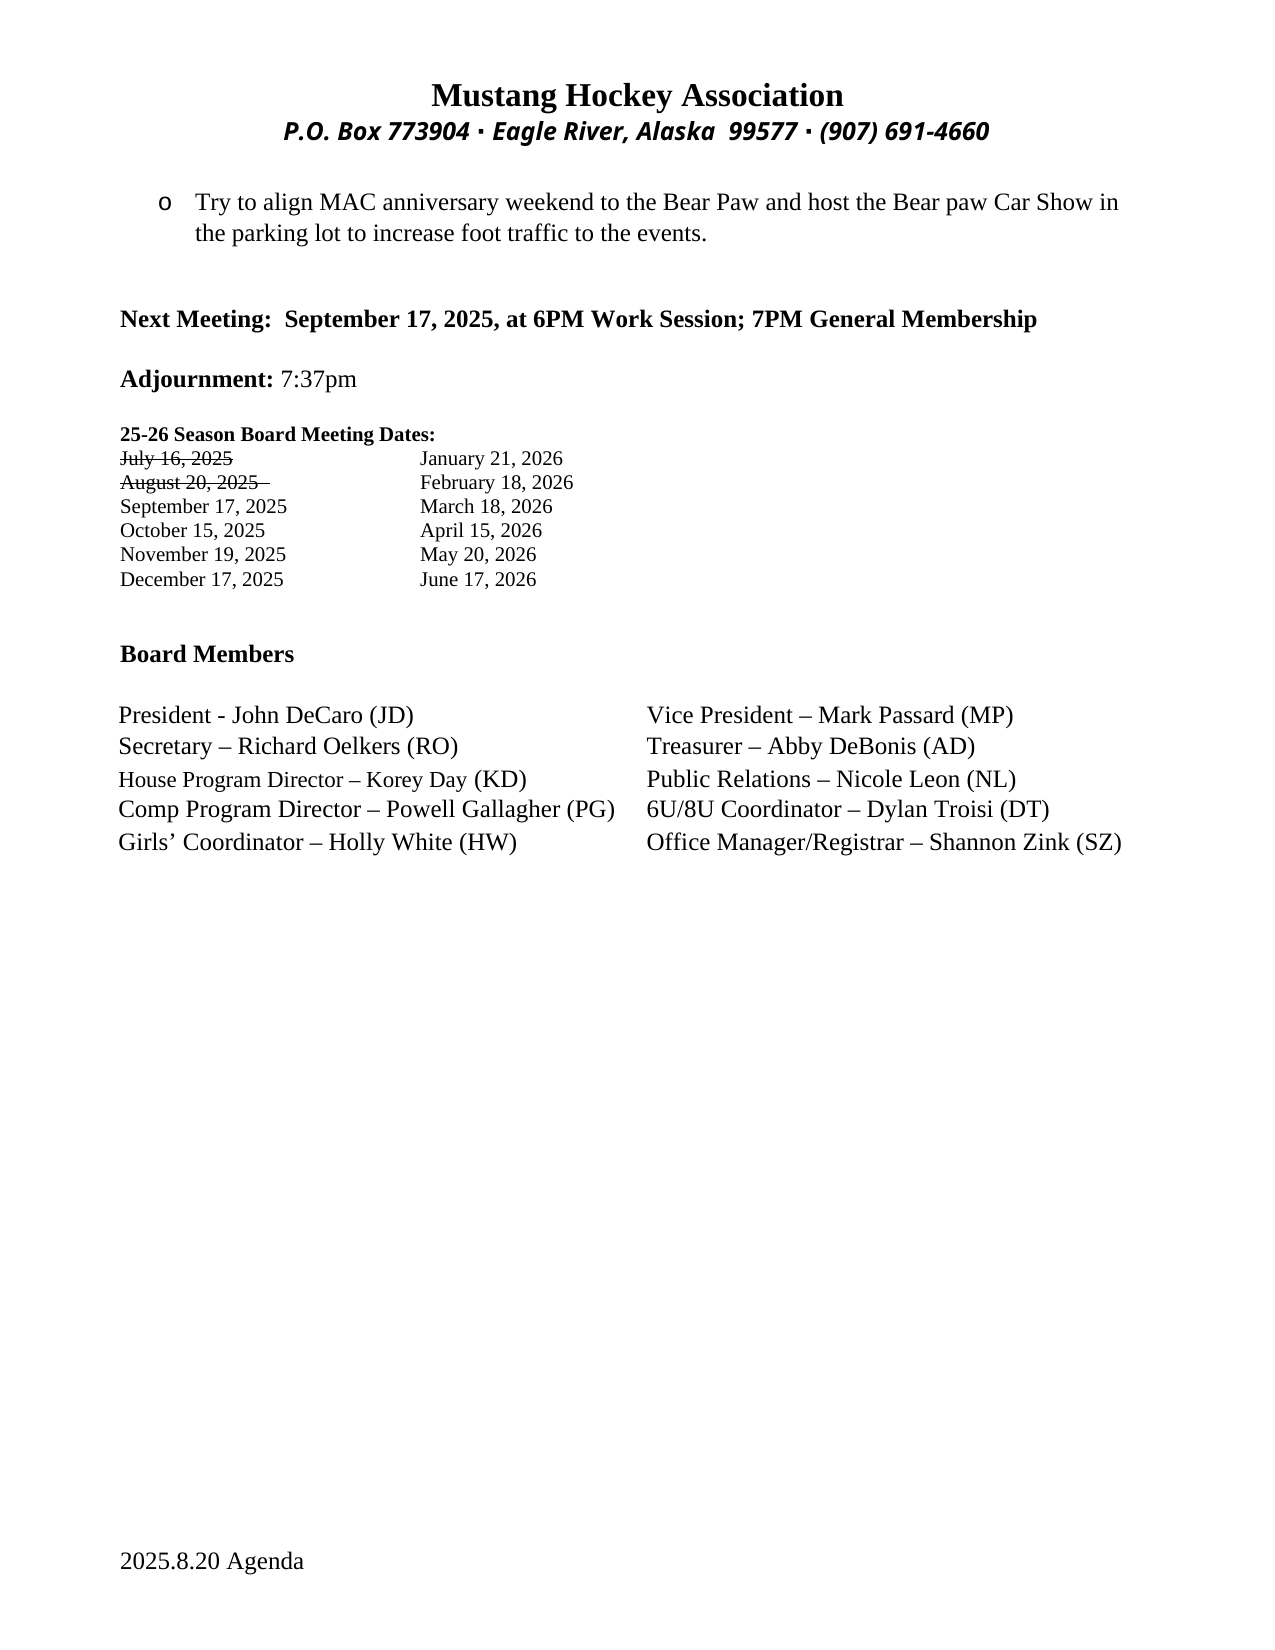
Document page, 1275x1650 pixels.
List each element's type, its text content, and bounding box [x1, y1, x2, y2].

table_header [73, 668, 1275, 939]
text Next Meeting: September 17, 2025, at 6PM Work Session; 7PM General Membership [120, 304, 1155, 333]
text November 19, 2025 May 20, 2026 [120, 542, 1155, 566]
text December 17, 2025 June 17, 2026 [120, 566, 1155, 591]
text September 17, 2025 March 18, 2026 [120, 494, 1155, 518]
text August 20, 2025 February 18, 2026 [120, 470, 1155, 494]
list Try to align MAC anniversary weekend to the Bear Paw and host the Bear paw Car Show in the parking lot to increase foot traffic to the events. [157, 187, 1155, 247]
text Board Members [120, 639, 1155, 667]
text 25-26 Season Board Meeting Dates: [120, 422, 1155, 446]
text Adjournment: 7:37pm [120, 364, 1155, 393]
text October 15, 2025 April 15, 2026 [120, 518, 1155, 542]
text July 16, 2025 January 21, 2026 [120, 446, 1155, 470]
